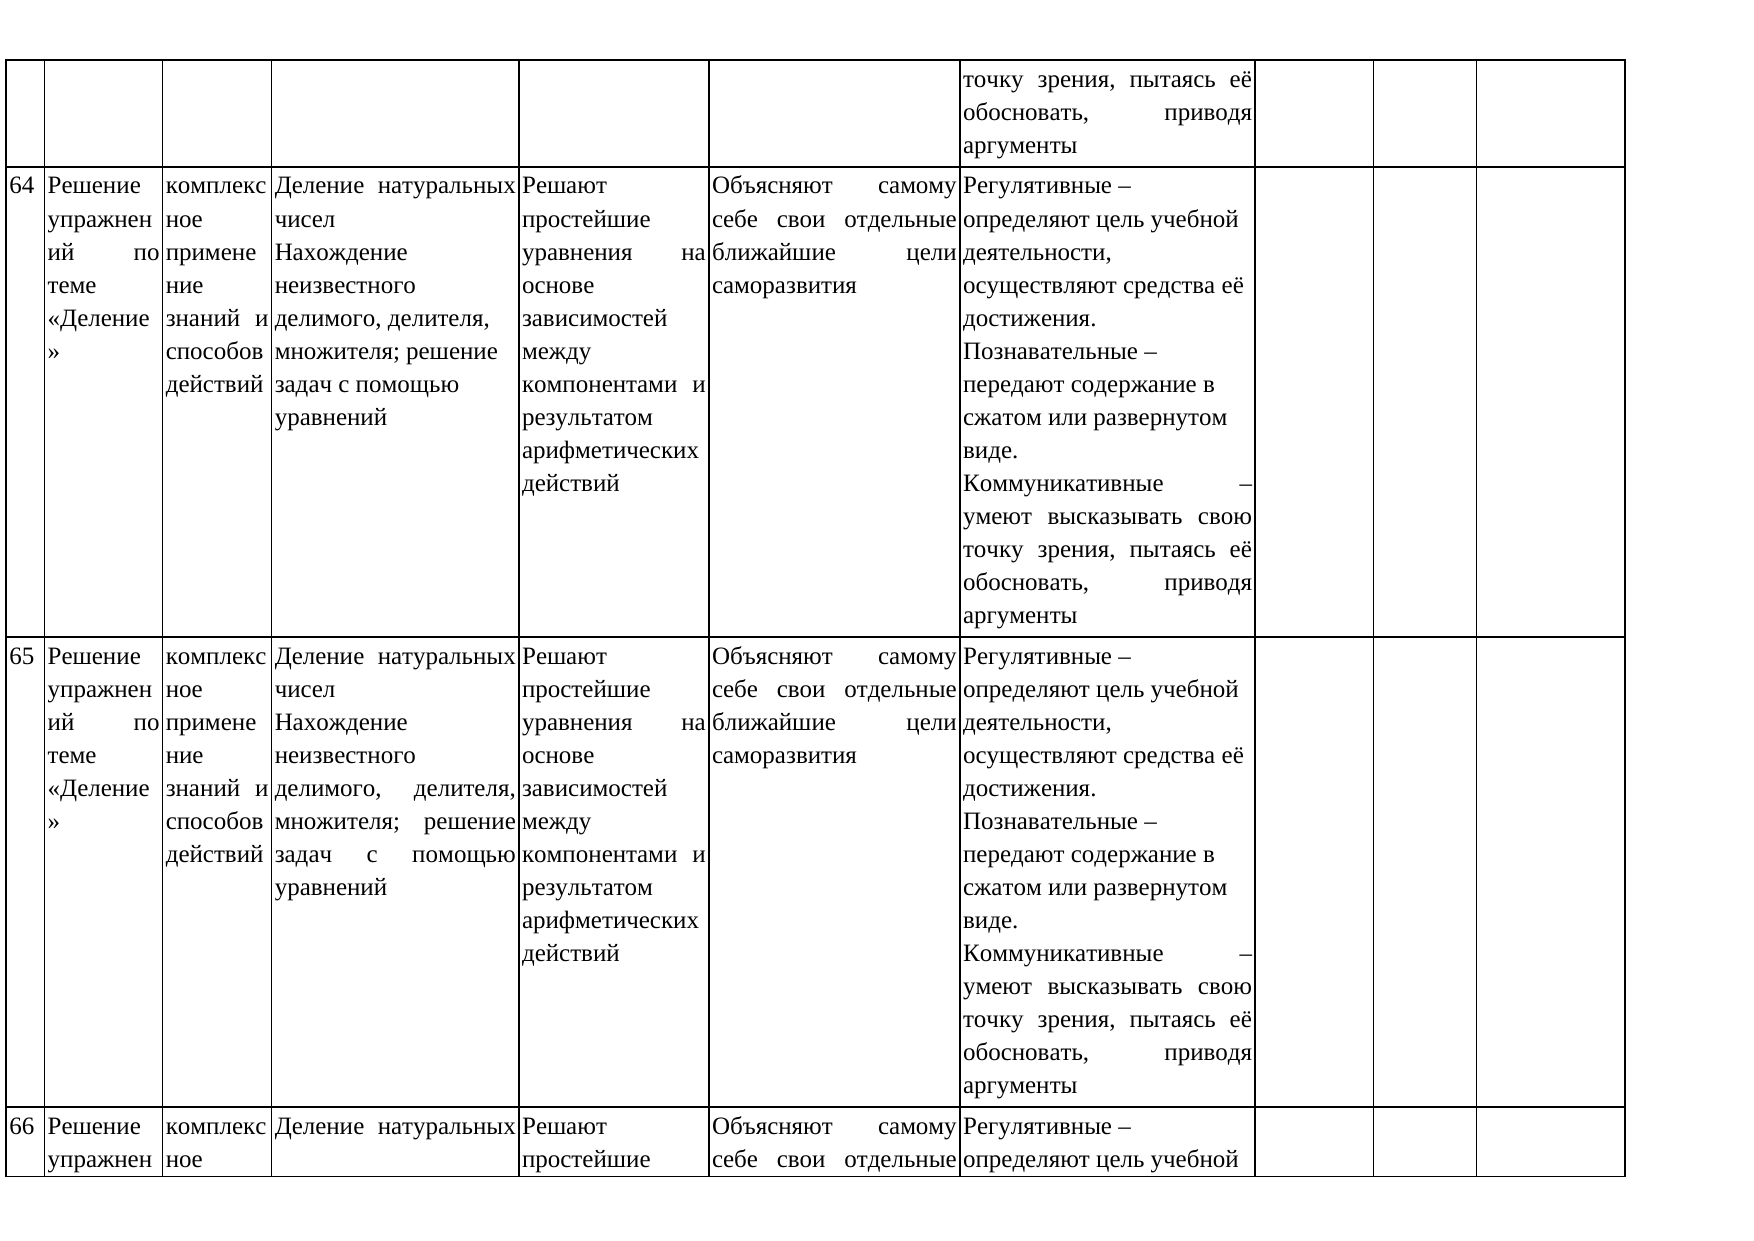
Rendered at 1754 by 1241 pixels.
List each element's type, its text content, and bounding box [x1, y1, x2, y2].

table_cell Деление натуральных чисел Нахождение неизвестного делимого, делителя, множителя; решение задач с помощью уравнений [272, 638, 518, 1106]
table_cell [961, 61, 1254, 166]
table_cell 65 [7, 638, 44, 1106]
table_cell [520, 1108, 708, 1176]
table_cell [1477, 1108, 1624, 1176]
table_cell Объясняют самому себе свои отдельные ближайшие цели саморазвития [710, 168, 959, 636]
table_cell [1477, 61, 1624, 166]
table_cell 66 [7, 1108, 44, 1176]
table_cell [1374, 61, 1476, 166]
table_cell комплексное применение знаний и способов действий [163, 638, 271, 1106]
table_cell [163, 61, 271, 166]
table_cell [520, 61, 708, 166]
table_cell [45, 61, 162, 166]
table_cell [1256, 168, 1373, 636]
table_cell [1256, 638, 1373, 1106]
table_cell [1374, 638, 1476, 1106]
table_cell [1256, 61, 1373, 166]
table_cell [961, 1108, 1254, 1176]
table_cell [710, 61, 959, 166]
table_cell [272, 61, 518, 166]
table_cell Решают простейшие уравнения на основе зависимостей между компонентами и результатом арифметических действий [520, 168, 708, 636]
table_cell [1477, 168, 1624, 636]
table_cell комплексное применение знаний и способов действий [163, 168, 271, 636]
table_cell 63 [7, 61, 44, 166]
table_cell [163, 1108, 271, 1176]
table_cell [1374, 168, 1476, 636]
table_cell [1256, 1108, 1373, 1176]
table_cell Объясняют самому себе свои отдельные ближайшие цели саморазвития [710, 638, 959, 1106]
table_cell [710, 1108, 959, 1176]
table_cell Решение упражнений по теме «Деление» [45, 168, 162, 636]
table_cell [45, 1108, 162, 1176]
table_cell [1477, 638, 1624, 1106]
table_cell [272, 1108, 518, 1176]
table_cell 64 [7, 168, 44, 636]
table_cell Решение упражнений по теме «Деление» [45, 638, 162, 1106]
table_cell Деление натуральных чисел Нахождение неизвестного делимого, делителя, множителя; решение задач с помощью уравнений [272, 168, 518, 636]
table_cell Решают простейшие уравнения на основе зависимостей между компонентами и результатом арифметических действий [520, 638, 708, 1106]
table_cell [1374, 1108, 1476, 1176]
